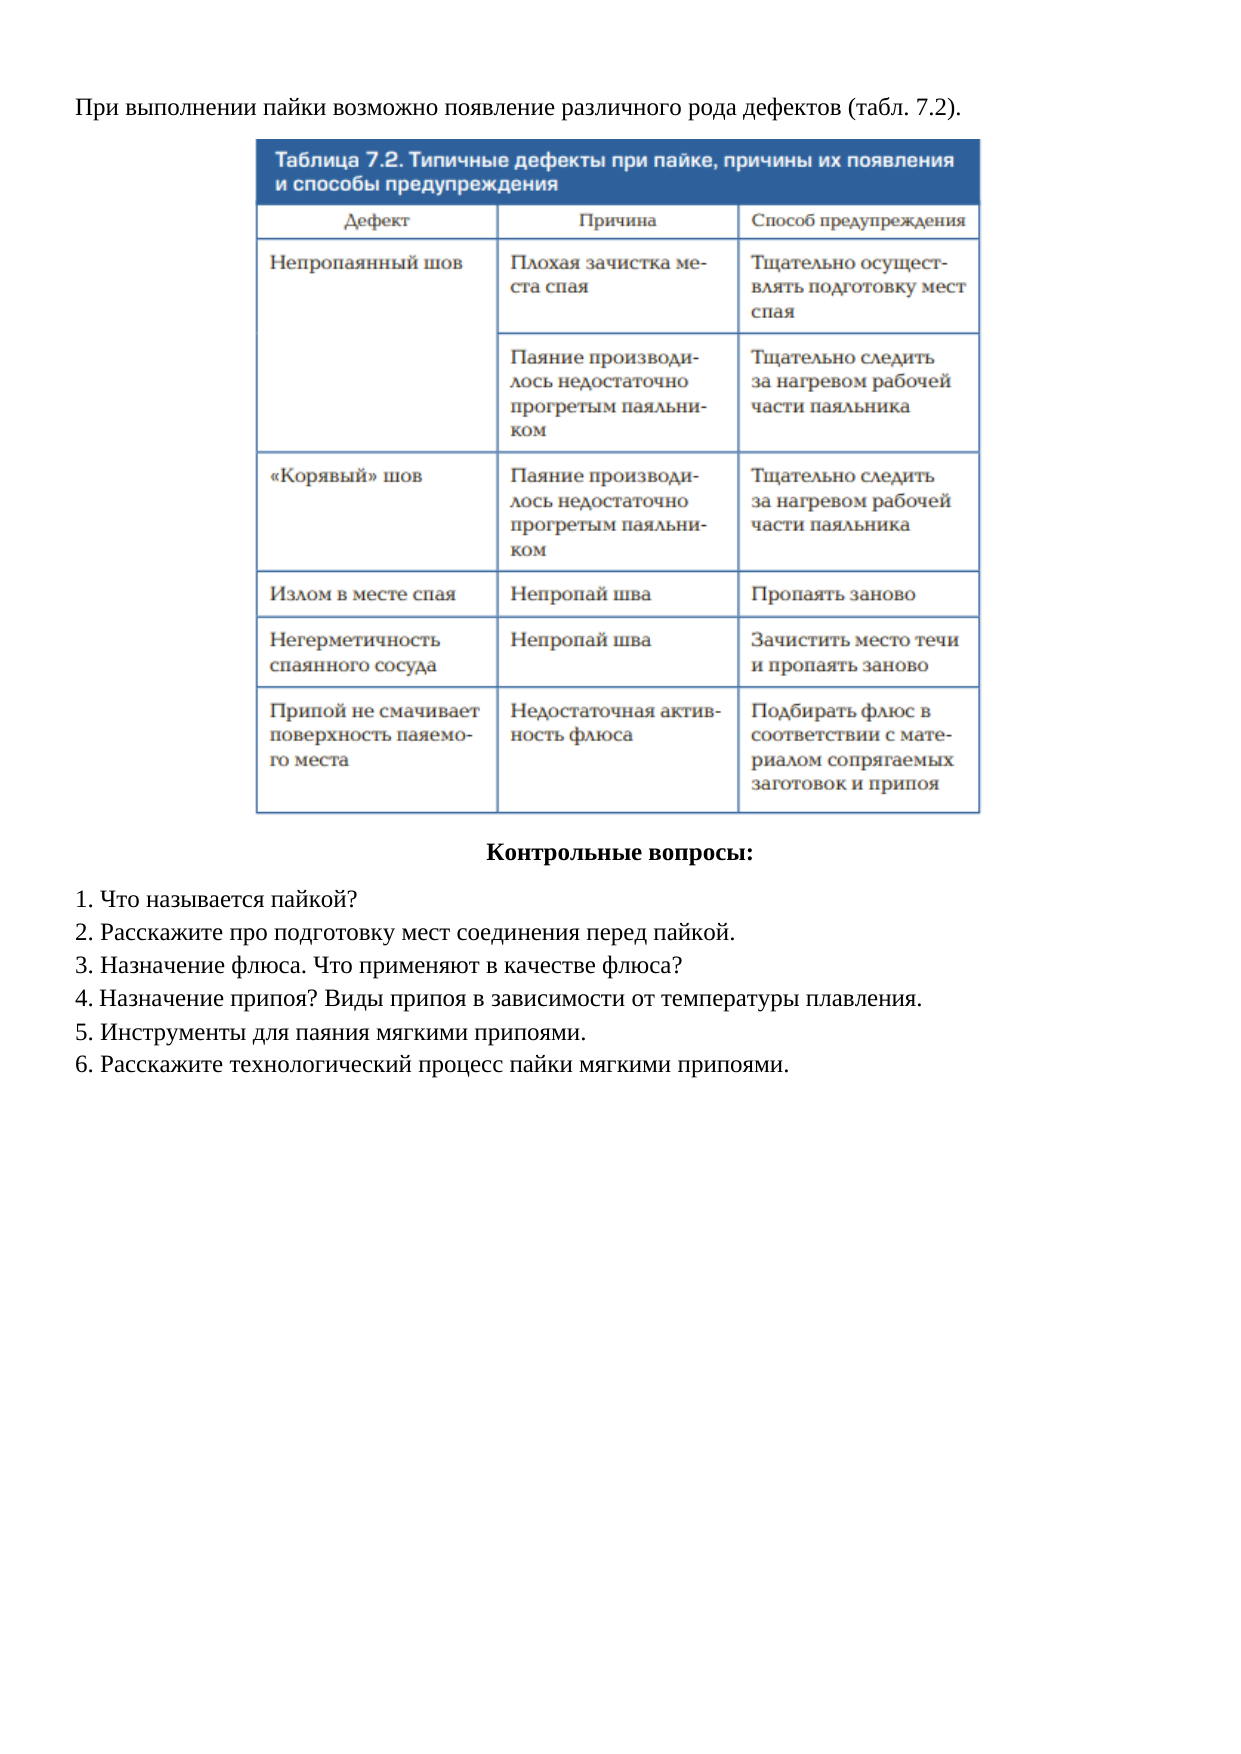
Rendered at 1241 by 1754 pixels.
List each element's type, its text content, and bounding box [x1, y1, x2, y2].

text 2. Расскажите про подготовку мест соединения перед пайкой. [75, 917, 1165, 946]
text 3. Назначение флюса. Что применяют в качестве флюса? [75, 951, 1165, 979]
text При выполнении пайки возможно появление различного рода дефектов (табл. 7.2). [75, 92, 1165, 121]
text Контрольные вопросы: [75, 837, 1165, 866]
picture [255, 139, 986, 818]
text 5. Инструменты для паяния мягкими припоями. [75, 1017, 1165, 1045]
text 6. Расскажите технологический процесс пайки мягкими припоями. [75, 1049, 1165, 1078]
text 1. Что называется пайкой? [75, 884, 1165, 913]
text 4. Назначение припоя? Виды припоя в зависимости от температуры плавления. [75, 983, 1165, 1012]
